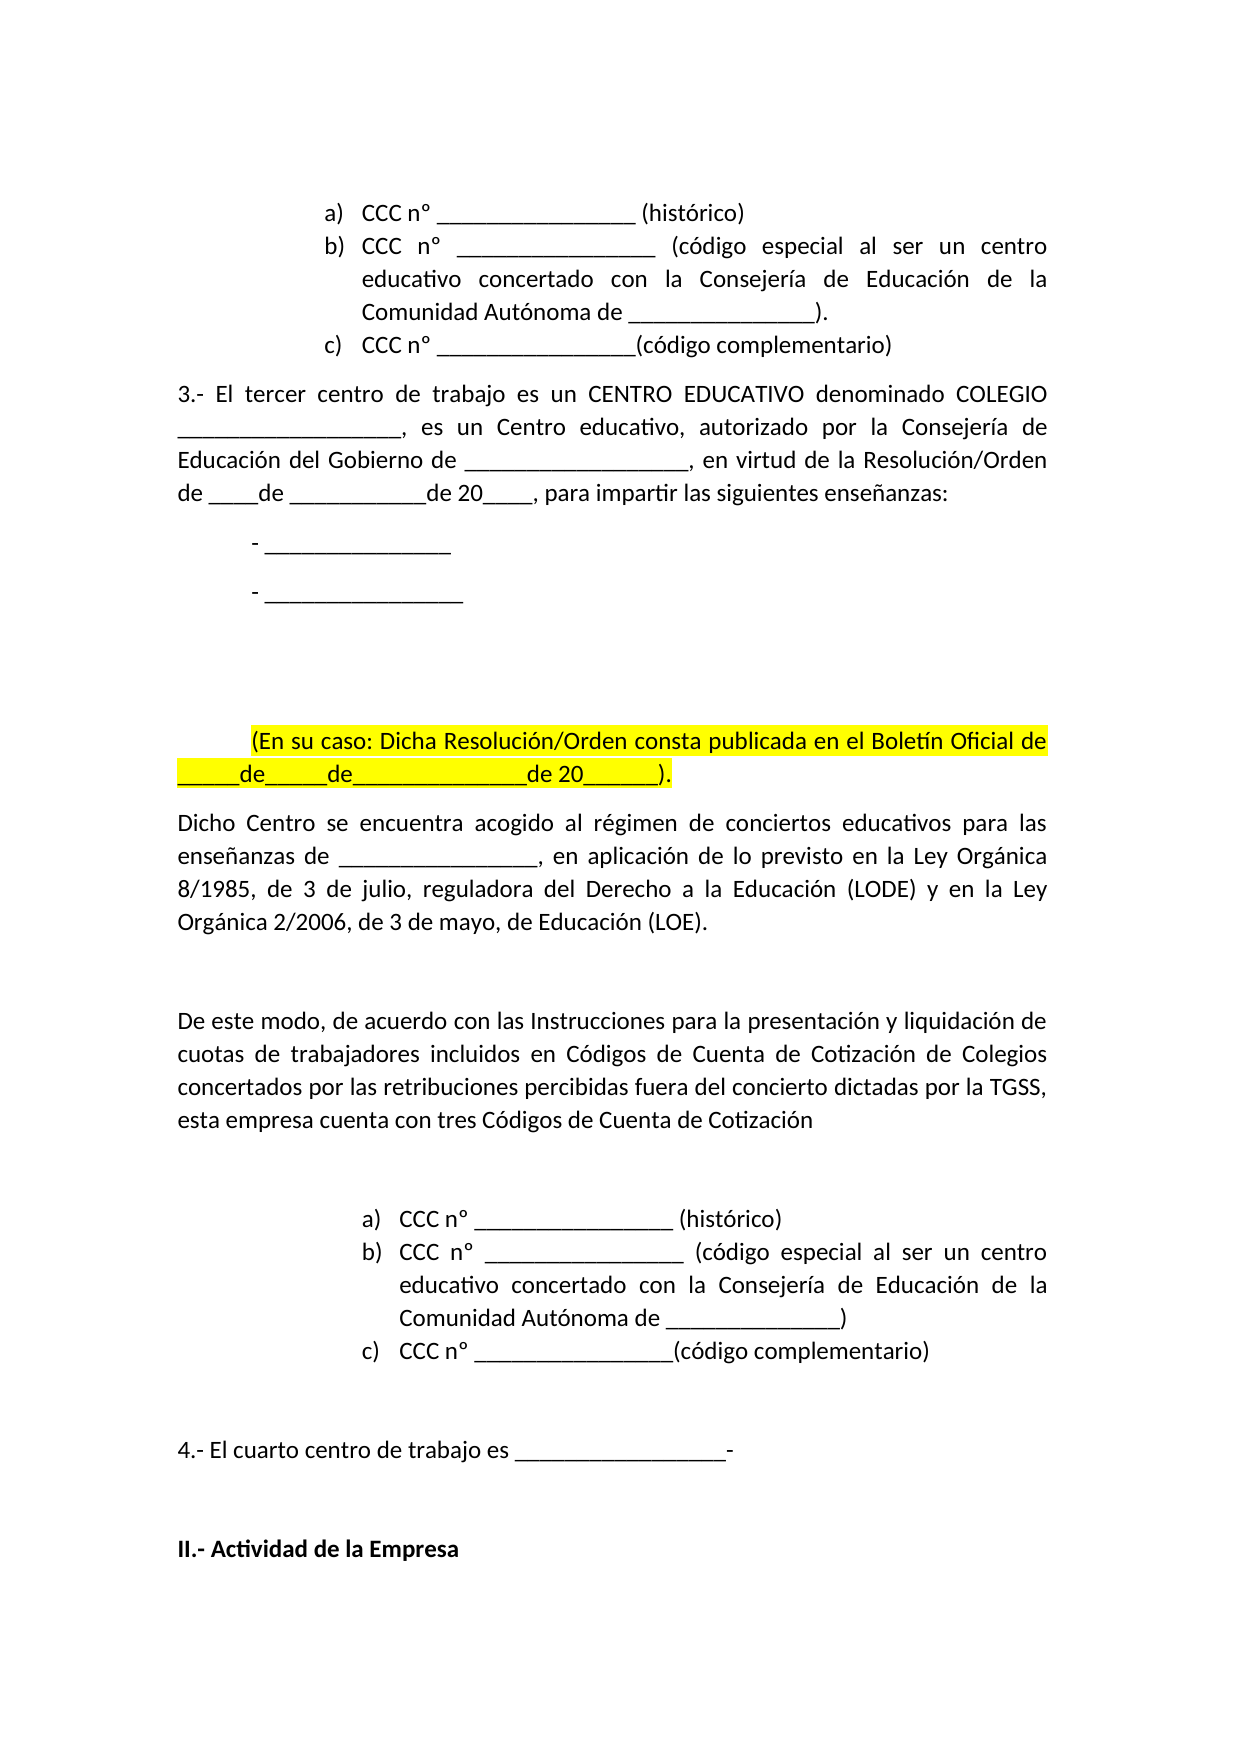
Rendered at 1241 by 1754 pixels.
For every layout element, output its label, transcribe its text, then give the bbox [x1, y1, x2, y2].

list CCC nº ________________(código complementario) [324, 329, 1048, 359]
list CCC nº ________________(código complementario) [362, 1335, 1048, 1366]
text 4.- El cuarto centro de trabajo es _________________- [177, 1434, 1048, 1465]
text De este modo, de acuerdo con las Instrucciones para la presentación y liquidación de cuotas de trabajadores incluidos en Códigos de Cuenta de Cotización de Colegios concertados por las retribuciones percibidas fuera del concierto dictadas por la TGSS, esta empresa cuenta con tres Códigos de Cuenta de Cotización [177, 1006, 1048, 1135]
text 3.- El tercer centro de trabajo es un CENTRO EDUCATIVO denominado COLEGIO __________________, es un Centro educativo, autorizado por la Consejería de Educación del Gobierno de __________________, en virtud de la Resolución/Orden de ____de ___________de 20____, para impartir las siguientes enseñanzas: [177, 378, 1048, 508]
text (En su caso: Dicha Resolución/Orden consta publicada en el Boletín Oficial de _____de_____de______________de 20______). [177, 725, 1048, 788]
list CCC nº ________________ (histórico) [362, 1203, 1048, 1234]
text - _______________ [177, 527, 1048, 557]
text - ________________ [177, 576, 1048, 607]
list CCC nº ________________ (código especial al ser un centro educativo concertado con la Consejería de Educación de la Comunidad Autónoma de ______________) [362, 1236, 1048, 1333]
text II.- Actividad de la Empresa [177, 1533, 1048, 1564]
list CCC nº ________________ (histórico) [324, 197, 1048, 228]
text Dicho Centro se encuentra acogido al régimen de conciertos educativos para las enseñanzas de ________________, en aplicación de lo previsto en la Ley Orgánica 8/1985, de 3 de julio, reguladora del Derecho a la Educación (LODE) y en la Ley Orgánica 2/2006, de 3 de mayo, de Educación (LOE). [177, 808, 1048, 937]
list CCC nº ________________ (código especial al ser un centro educativo concertado con la Consejería de Educación de la Comunidad Autónoma de _______________). [324, 230, 1048, 326]
